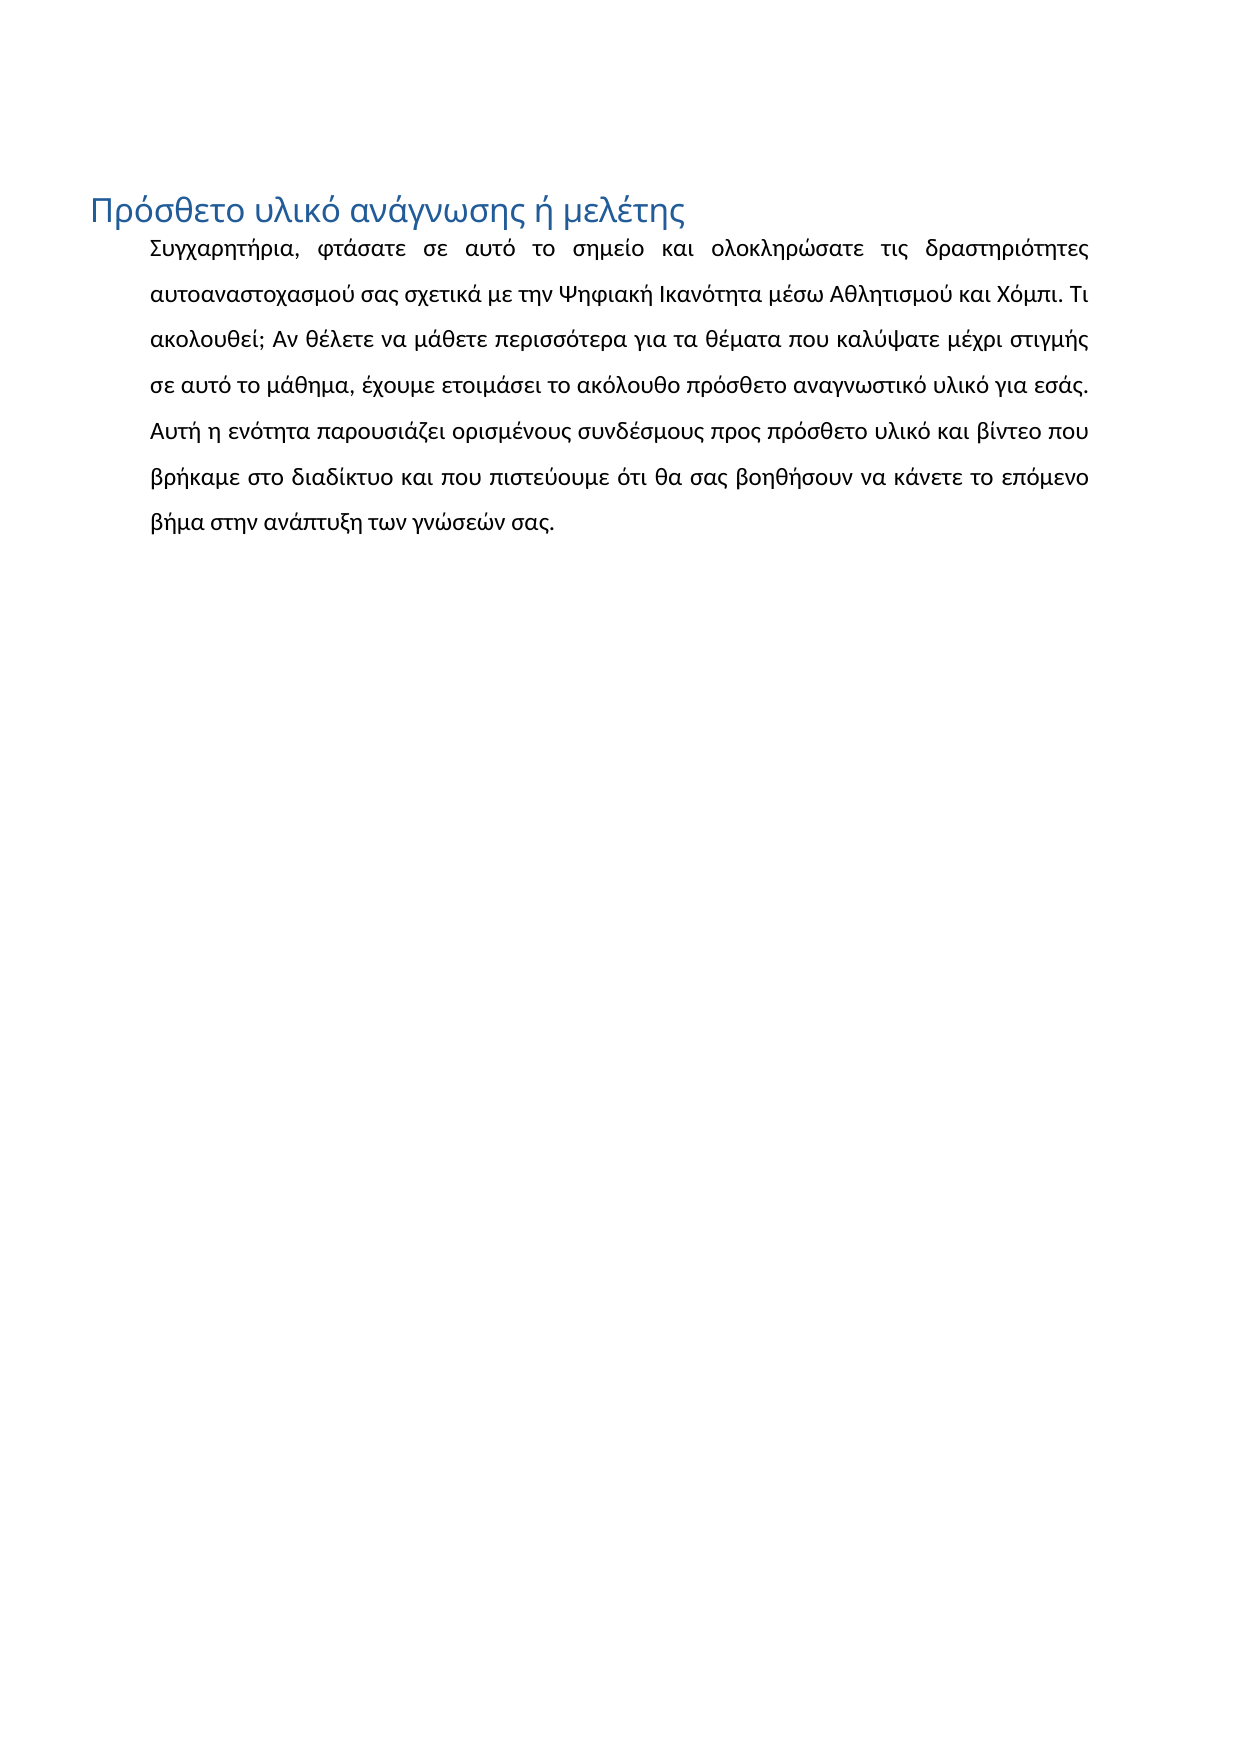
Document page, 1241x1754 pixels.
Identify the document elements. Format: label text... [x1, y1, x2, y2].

text Συγχαρητήρια, φτάσατε σε αυτό το σημείο και ολοκληρώσατε τις δραστηριότητες αυτοαναστοχασμού σας σχετικά με την Ψηφιακή Ικανότητα μέσω Αθλητισμού και Χόμπι. Τι ακολουθεί; Αν θέλετε να μάθετε περισσότερα για τα θέματα που καλύψατε μέχρι στιγμής σε αυτό το μάθημα, έχουμε ετοιμάσει το ακόλουθο πρόσθετο αναγνωστικό υλικό για εσάς. Αυτή η ενότητα παρουσιάζει ορισμένους συνδέσμους προς πρόσθετο υλικό και βίντεο που βρήκαμε στο διαδίκτυο και που πιστεύουμε ότι θα σας βοηθήσουν να κάνετε το επόμενο βήμα στην ανάπτυξη των γνώσεών σας. [150, 232, 1091, 537]
subtitle Πρόσθετο υλικό ανάγνωσης ή μελέτης [89, 187, 1165, 232]
